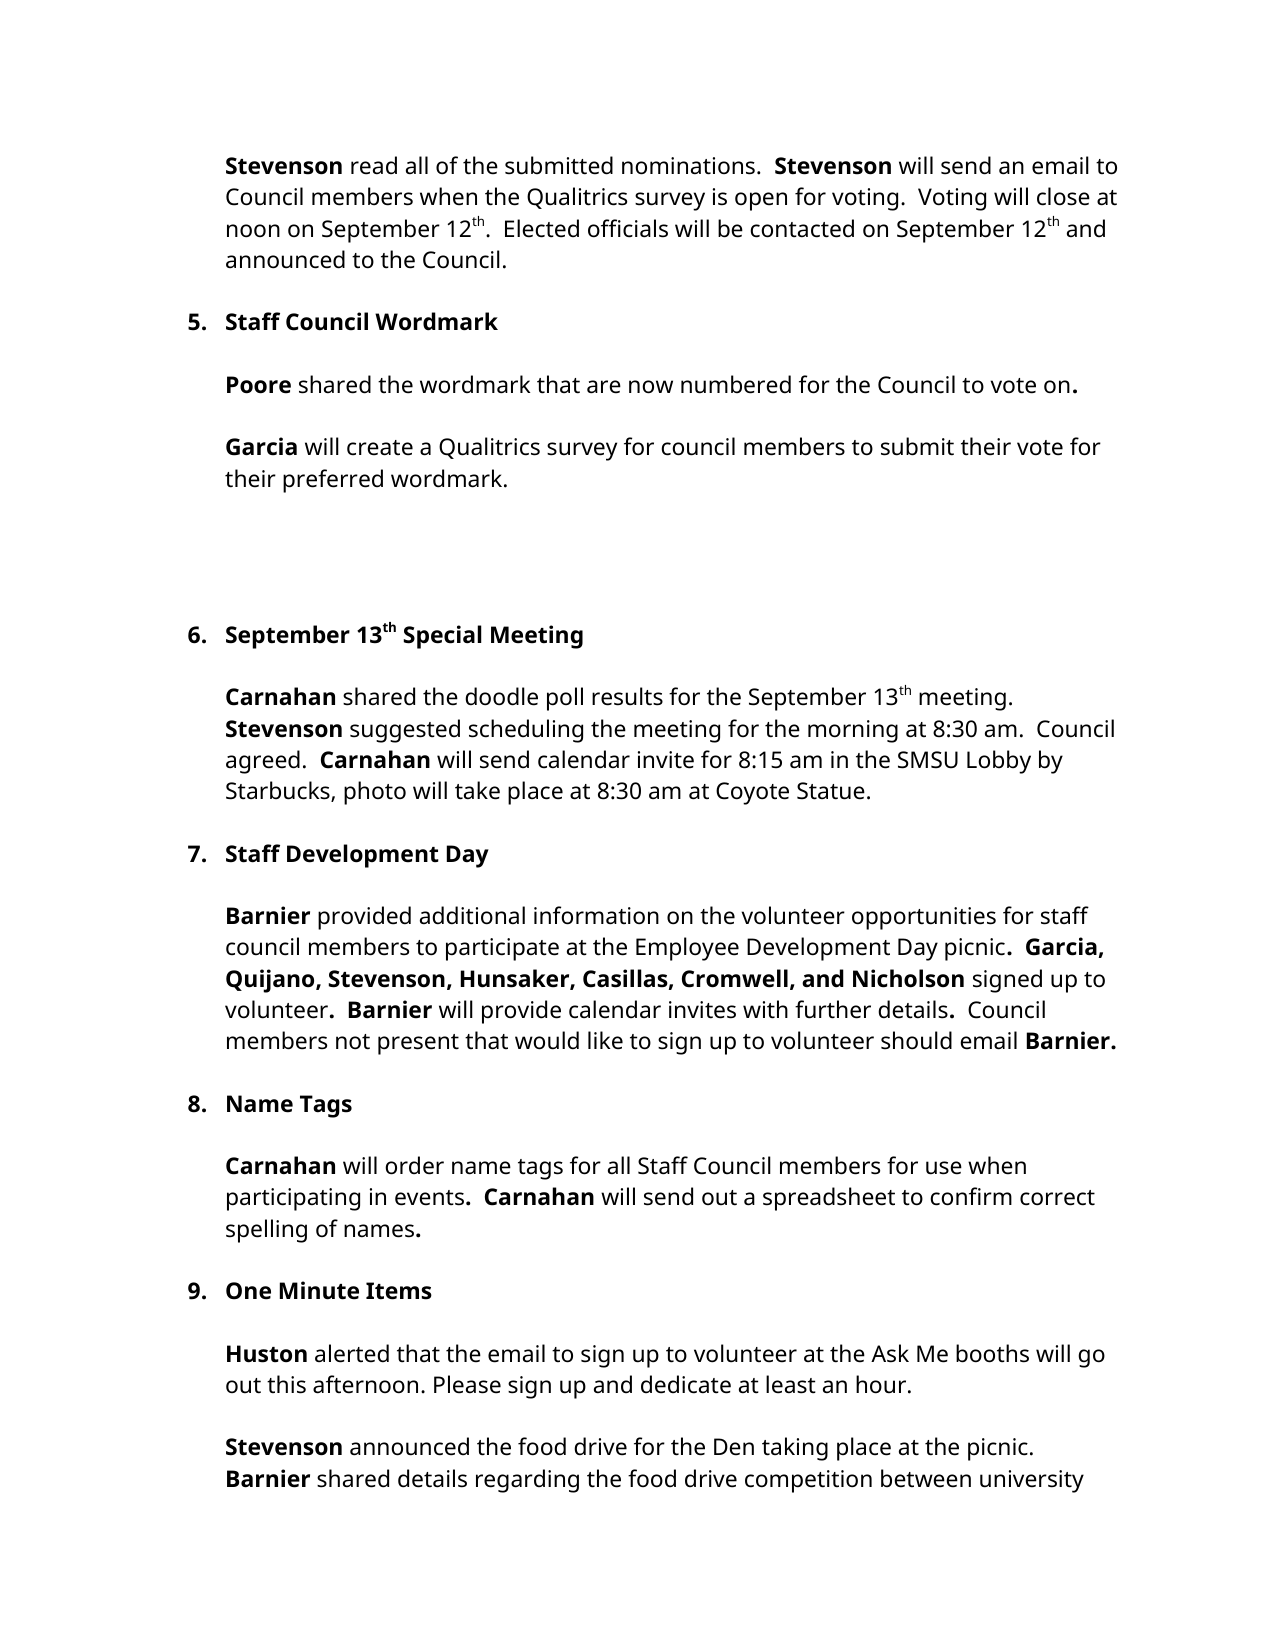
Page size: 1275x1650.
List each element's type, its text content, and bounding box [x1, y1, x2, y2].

list Staff Council Wordmark [187, 306, 1125, 337]
text Barnier provided additional information on the volunteer opportunities for staff council members to participate at the Employee Development Day picnic. Garcia, Quijano, Stevenson, Hunsaker, Casillas, Cromwell, and Nicholson signed up to volunteer. Barnier will provide calendar invites with further details. Council members not present that would like to sign up to volunteer should email Barnier. [225, 900, 1125, 1056]
text Poore shared the wordmark that are now numbered for the Council to vote on. [225, 369, 1125, 400]
text Huston alerted that the email to sign up to volunteer at the Ask Me booths will go out this afternoon. Please sign up and dedicate at least an hour. [225, 1337, 1125, 1400]
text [225, 1431, 1125, 1494]
list Staff Development Day [187, 837, 1125, 869]
list Name Tags [187, 1087, 1125, 1119]
list September 13th Special Meeting [187, 619, 1125, 650]
text Carnahan will order name tags for all Staff Council members for use when participating in events. Carnahan will send out a spreadsheet to confirm correct spelling of names. [225, 1150, 1125, 1244]
text Stevenson read all of the submitted nominations. Stevenson will send an email to Council members when the Qualitrics survey is open for voting. Voting will close at noon on September 12th. Elected officials will be contacted on September 12th and announced to the Council. [225, 150, 1125, 275]
text Garcia will create a Qualitrics survey for council members to submit their vote for their preferred wordmark. [225, 431, 1125, 494]
list One Minute Items [187, 1275, 1125, 1306]
text Carnahan shared the doodle poll results for the September 13th meeting. Stevenson suggested scheduling the meeting for the morning at 8:30 am. Council agreed. Carnahan will send calendar invite for 8:15 am in the SMSU Lobby by Starbucks, photo will take place at 8:30 am at Coyote Statue. [225, 681, 1125, 806]
